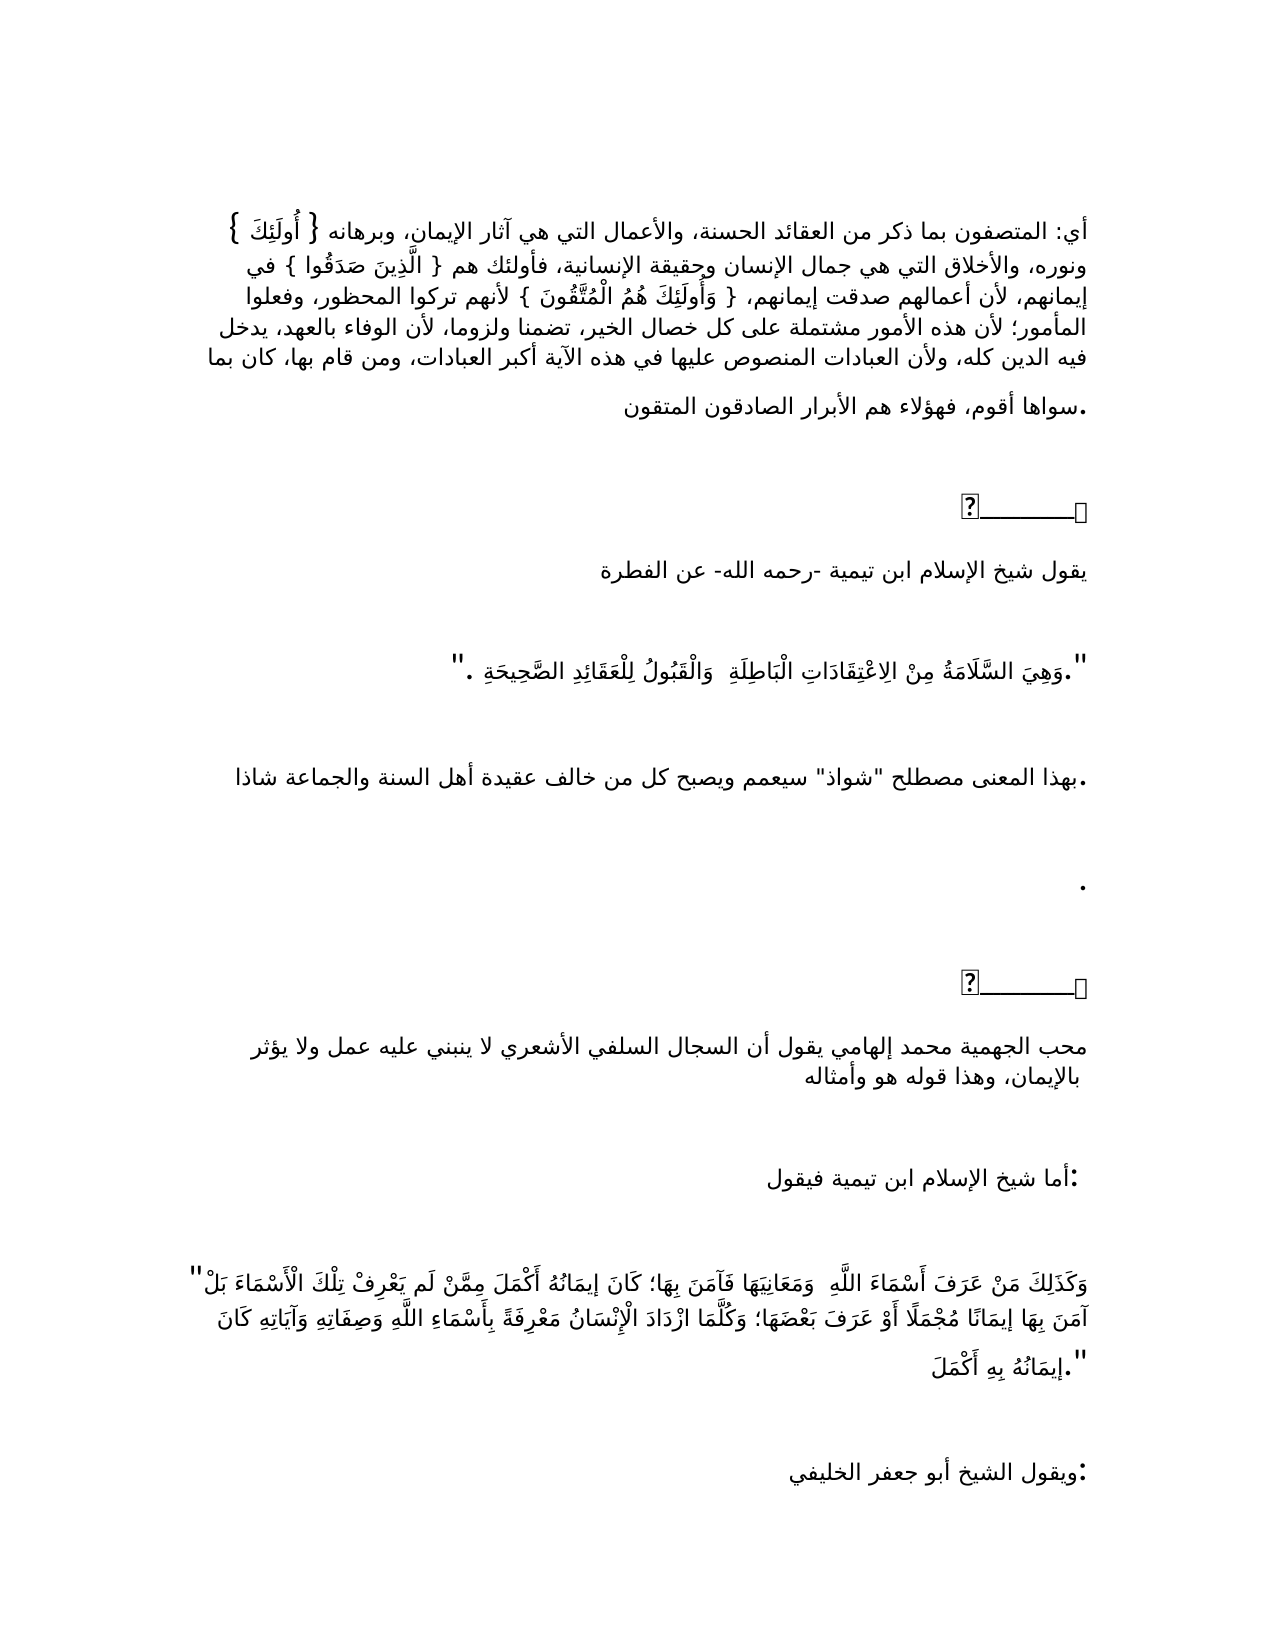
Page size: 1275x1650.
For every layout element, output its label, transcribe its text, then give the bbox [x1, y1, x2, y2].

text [187, 1033, 1087, 1490]
text يقول شيخ الإسلام ابن تيمية -رحمه الله- عن الفطرة ". وَهِيَ السَّلَامَةُ مِنْ الِاعْتِقَادَاتِ الْبَاطِلَةِ وَالْقَبُولُ لِلْعَقَائِدِ الصَّحِيحَةِ." بهذا المعنى مصطلح "شواذ" سيعمم ويصبح كل من خالف عقيدة أهل السنة والجماعة شاذا. . 🌹ــــــــــــــ🌹 [187, 557, 1087, 1005]
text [187, 150, 1087, 529]
